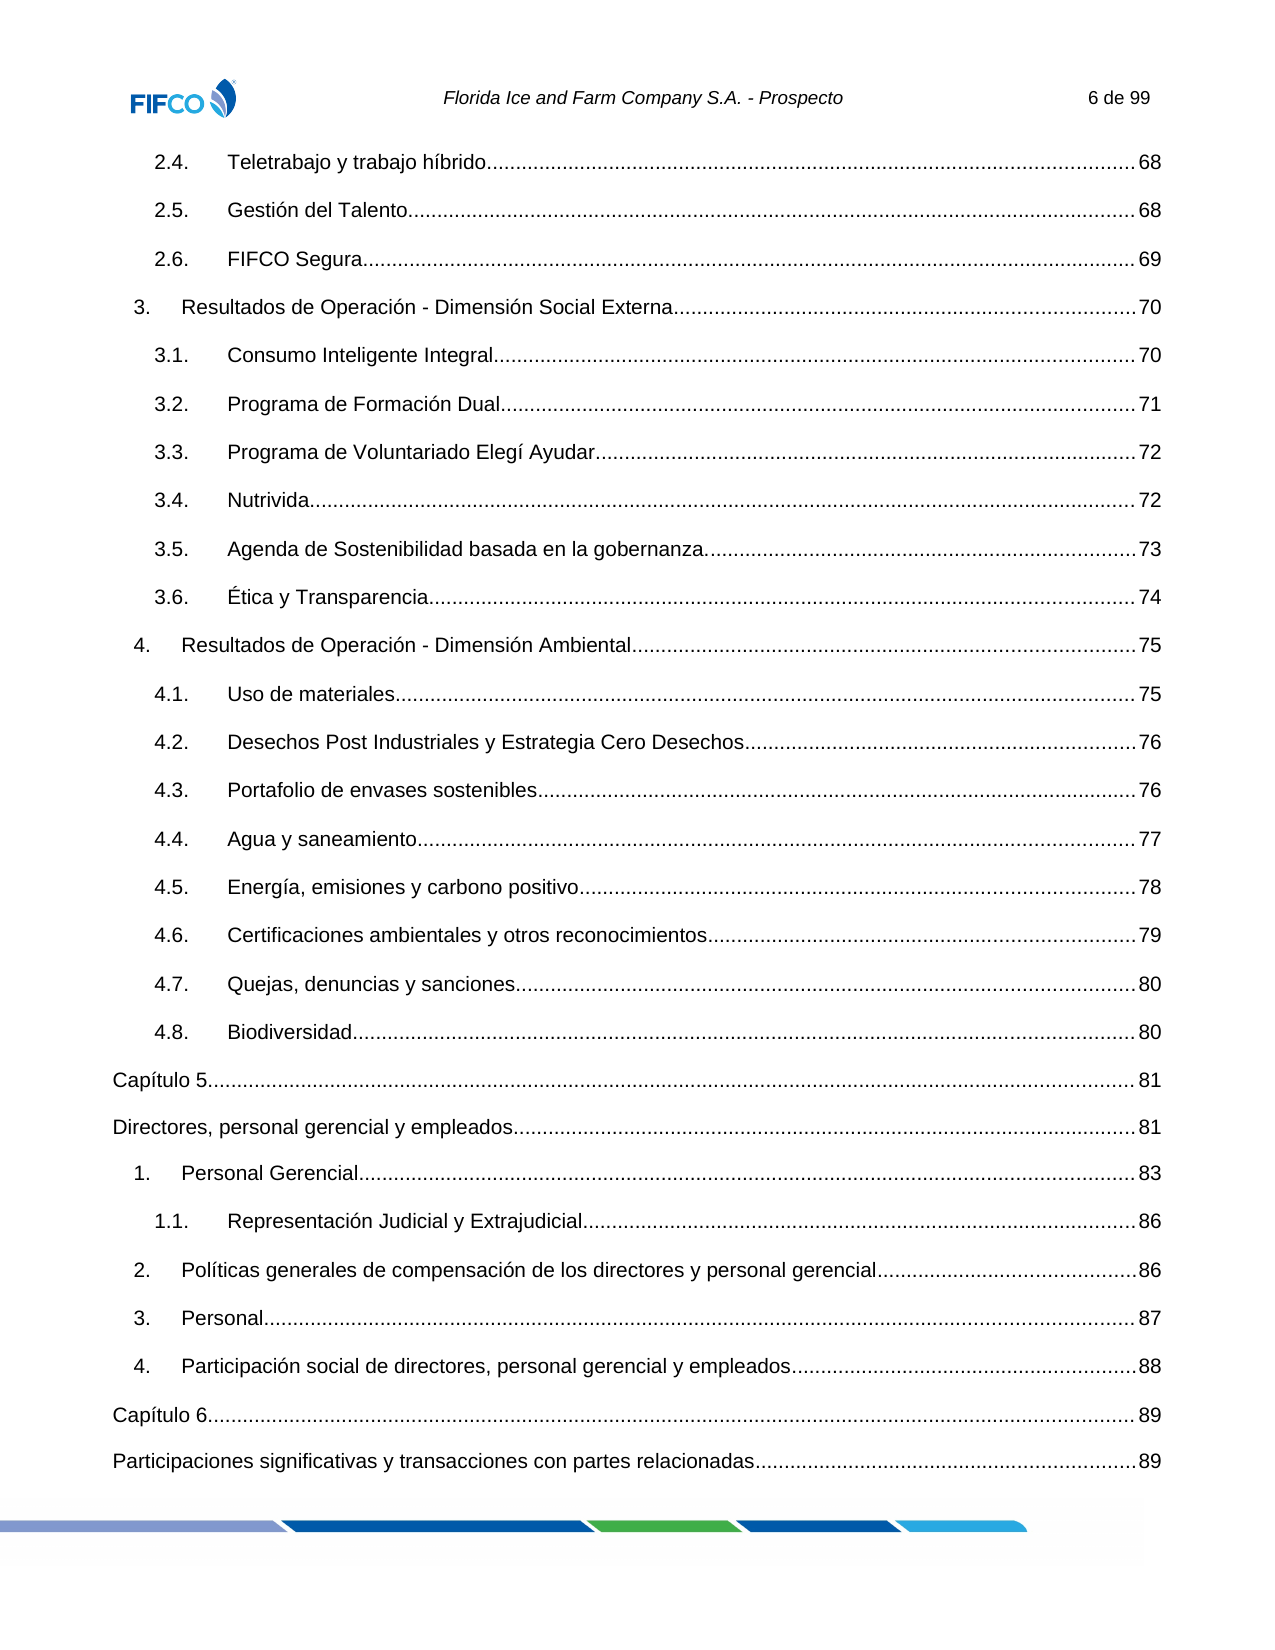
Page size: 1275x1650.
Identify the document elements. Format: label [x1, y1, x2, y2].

picture [0, 1498, 1144, 1566]
picture [123, 73, 243, 122]
